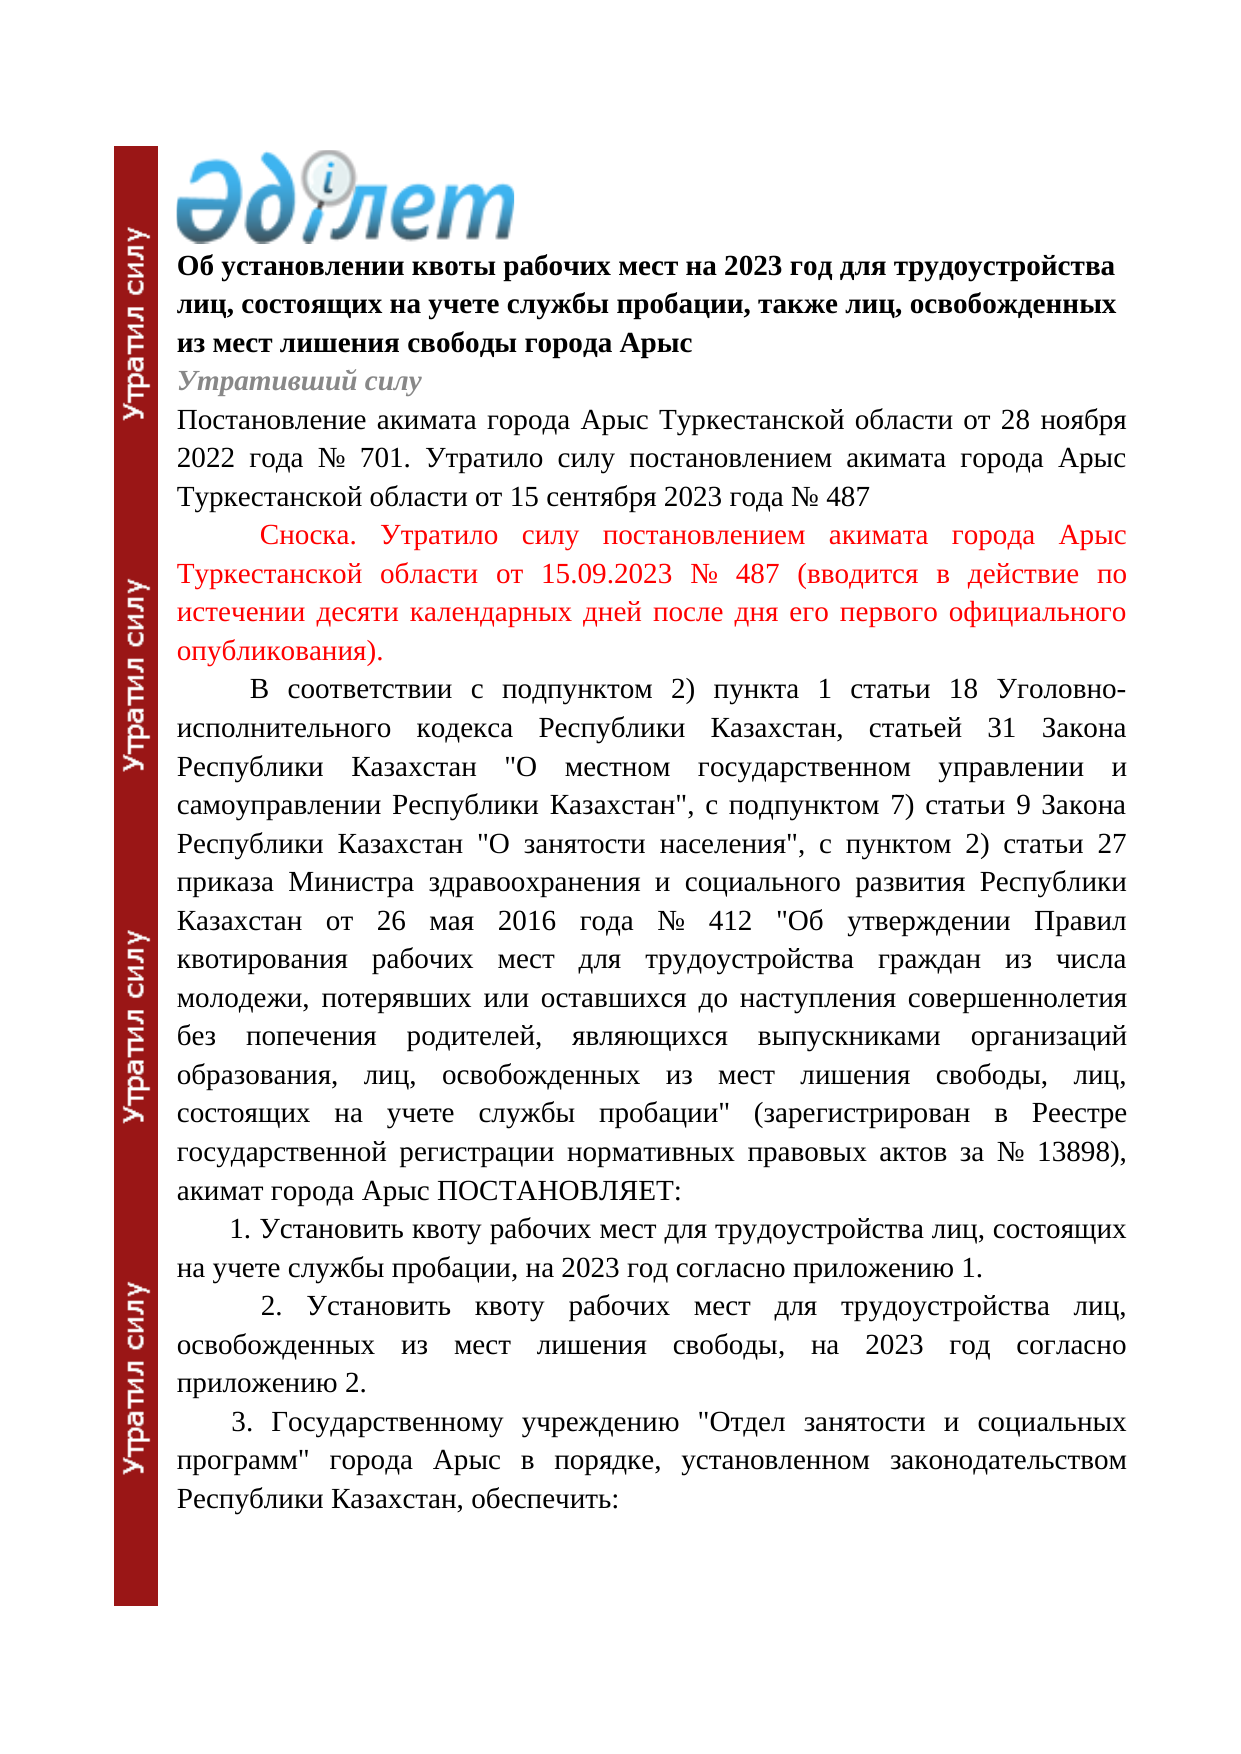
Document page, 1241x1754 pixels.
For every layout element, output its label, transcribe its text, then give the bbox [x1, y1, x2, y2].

text 1. Установить квоту рабочих мест для трудоустройства лиц, состоящих на учете службы пробации, на 2023 год согласно приложению 1. [112, 1211, 1128, 1283]
text Об установлении квоты рабочих мест на 2023 год для трудоустройства лиц, состоящих на учете службы пробации, также лиц, освобожденных из мест лишения свободы города Арыс [112, 248, 1128, 358]
picture [114, 1514, 158, 1606]
picture [176, 150, 515, 244]
text 3. Государственному учреждению "Отдел занятости и социальных программ" города Арыс в порядке, установленном законодательством Республики Казахстан, обеспечить: [112, 1404, 1128, 1514]
picture [114, 667, 158, 672]
picture [114, 146, 158, 248]
picture [114, 358, 158, 363]
text В соответствии с подпунктом 2) пункта 1 статьи 18 Уголовно-исполнительного кодекса Республики Казахстан, статьей 31 Закона Республики Казахстан "О местном государственном управлении и самоуправлении Республики Казахстан", с подпунктом 7) статьи 9 Закона Республики Казахстан "О занятости населения", с пунктом 2) статьи 27 приказа Министра здравоохранения и социального развития Республики Казахстан от 26 мая 2016 года № 412 "Об утверждении Правил квотирования рабочих мест для трудоустройства граждан из числа молодежи, потерявших или оставшихся до наступления совершеннолетия без попечения родителей, являющихся выпускниками организаций образования, лиц, освобожденных из мест лишения свободы, лиц, состоящих на учете службы пробации" (зарегистрирован в Реестре государственной регистрации нормативных правовых актов за № 13898), акимат города Арыс ПОСТАНОВЛЯЕТ: [112, 672, 1128, 1206]
picture [114, 512, 158, 517]
text Постановление акимата города Арыс Туркестанской области от 28 ноября 2022 года № 701. Утратило силу постановлением акимата города Арыс Туркестанской области от 15 сентября 2023 года № 487 [112, 402, 1128, 512]
picture [114, 397, 158, 402]
text Сноска. Утратило силу постановлением акимата города Арыс Туркестанской области от 15.09.2023 № 487 (вводится в действие по истечении десяти календарных дней после дня его первого официального опубликования). [112, 517, 1128, 667]
picture [114, 1399, 158, 1404]
picture [114, 1283, 158, 1288]
text Утративший силу [112, 363, 1128, 397]
text 2. Установить квоту рабочих мест для трудоустройства лиц, освобожденных из мест лишения свободы, на 2023 год согласно приложению 2. [112, 1288, 1128, 1399]
picture [114, 1206, 158, 1211]
